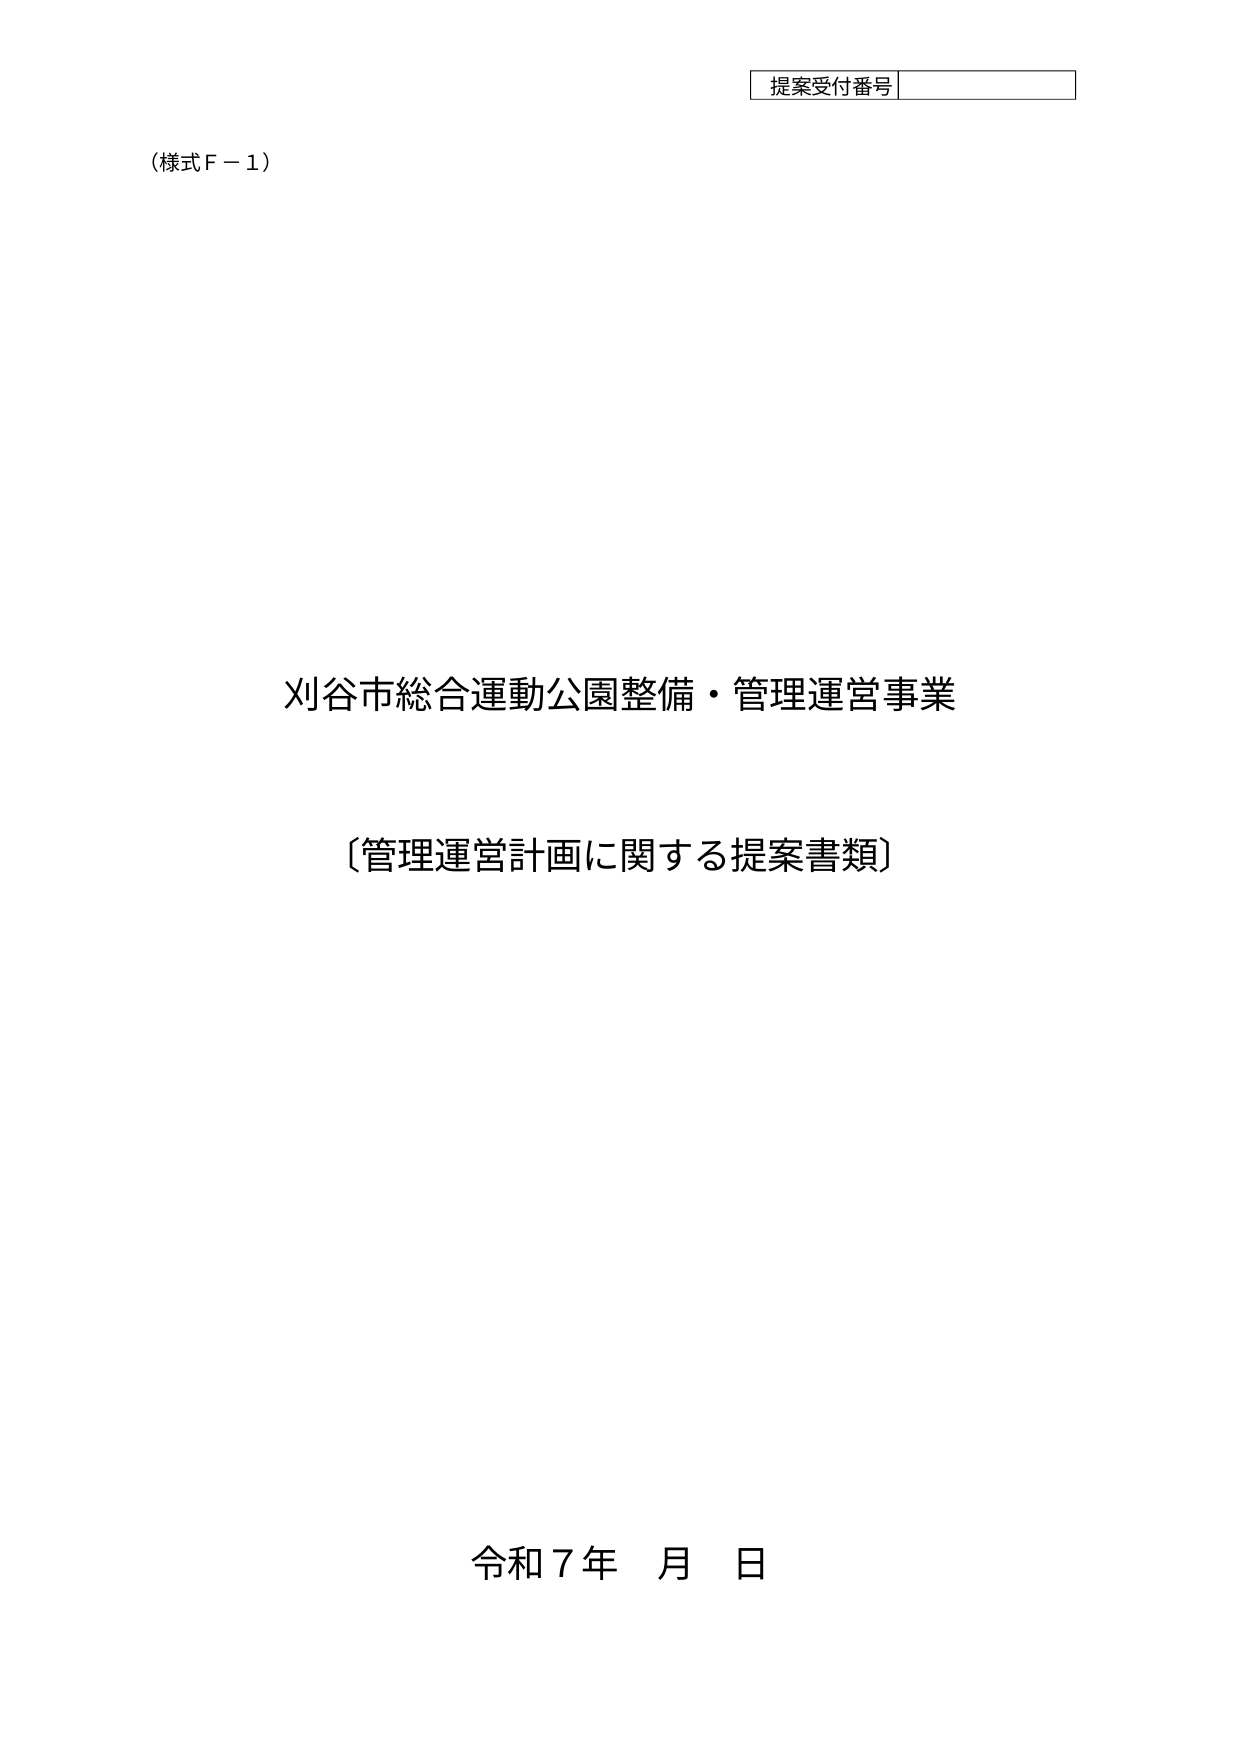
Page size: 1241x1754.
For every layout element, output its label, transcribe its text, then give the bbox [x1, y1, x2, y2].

text （様式Ｆ－１） [139, 146, 1192, 177]
text 令和７年 月 日 [114, 1533, 1126, 1588]
text 〔管理運営計画に関する提案書類〕 [114, 826, 1126, 880]
text 刈谷市総合運動公園整備・管理運営事業 [114, 665, 1126, 720]
